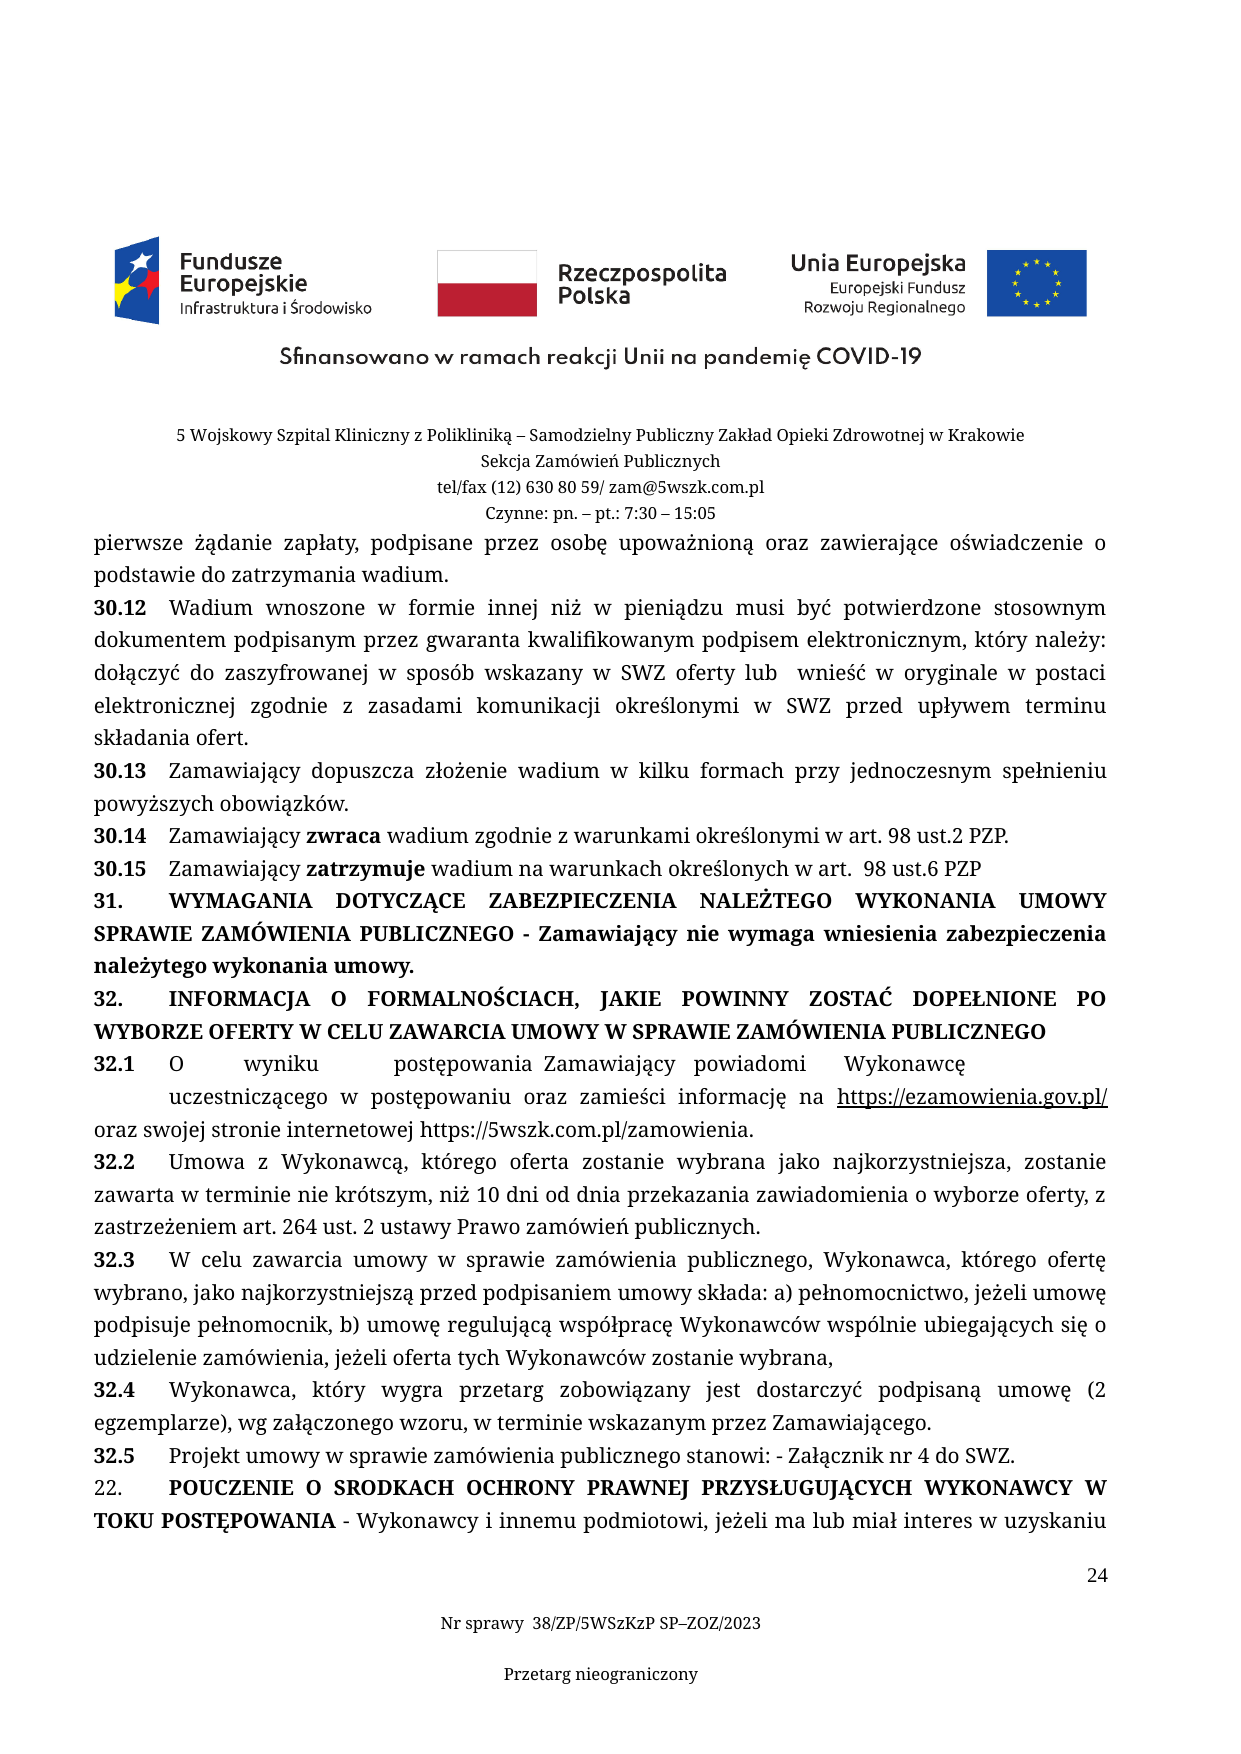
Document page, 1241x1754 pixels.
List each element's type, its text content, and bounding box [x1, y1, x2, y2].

list Projekt umowy w sprawie zamówienia publicznego stanowi: - Załącznik nr 4 do SWZ. [94, 1441, 1107, 1469]
list Zamawiający dopuszcza złożenie wadium w kilku formach przy jednoczesnym spełnieniu powyższych obowiązków. [94, 756, 1107, 817]
list Wykonawca, który wygra przetarg zobowiązany jest dostarczyć podpisaną umowę (2 egzemplarze), wg załączonego wzoru, w terminie wskazanym przez Zamawiającego. [94, 1376, 1107, 1437]
list Umowa z Wykonawcą, którego oferta zostanie wybrana jako najkorzystniejsza, zostanie zawarta w terminie nie krótszym, niż 10 dni od dnia przekazania zawiadomienia o wyborze oferty, z zastrzeżeniem art. 264 ust. 2 ustawy Prawo zamówień publicznych. [94, 1147, 1107, 1241]
picture [93, 211, 1108, 394]
list Zamawiający zastrzega, że w przypadku złożenia poręczenia, gwarancji bankowej lub gwarancji ubezpieczeniowej, poręczyciel (gwarant) zobowiązuje się nieodwołalnie i bezwarunkowo do zapłacenia Zamawiającemu każdej kwoty do łącznej maksymalnej wysokości kwoty wadium, na pierwsze żądanie zapłaty, podpisane przez osobę upoważnioną oraz zawierające oświadczenie o podstawie do zatrzymania wadium. [94, 528, 1107, 589]
text 31. WYMAGANIA DOTYCZĄCE ZABEZPIECZENIA NALEŻTEGO WYKONANIA UMOWY SPRAWIE ZAMÓWIENIA PUBLICZNEGO - Zamawiający nie wymaga wniesienia zabezpieczenia należytego wykonania umowy. [94, 886, 1107, 980]
list Zamawiający zatrzymuje wadium na warunkach określonych w art. 98 ust.6 PZP [94, 854, 1107, 882]
list W celu zawarcia umowy w sprawie zamówienia publicznego, Wykonawca, którego ofertę wybrano, jako najkorzystniejszą przed podpisaniem umowy składa: a) pełnomocnictwo, jeżeli umowę podpisuje pełnomocnik, b) umowę regulującą współpracę Wykonawców wspólnie ubiegających się o udzielenie zamówienia, jeżeli oferta tych Wykonawców zostanie wybrana, [94, 1245, 1107, 1371]
list Zamawiający zwraca wadium zgodnie z warunkami określonymi w art. 98 ust.2 PZP. [94, 821, 1107, 850]
list O wyniku postępowania Zamawiający powiadomi Wykonawcę uczestniczącego w postępowaniu oraz zamieści informację na https://ezamowienia.gov.pl/ oraz swojej stronie internetowej https://5wszk.com.pl/zamowienia. [94, 1049, 1107, 1143]
text 32. INFORMACJA O FORMALNOŚCIACH, JAKIE POWINNY ZOSTAĆ DOPEŁNIONE PO WYBORZE OFERTY W CELU ZAWARCIA UMOWY W SPRAWIE ZAMÓWIENIA PUBLICZNEGO [94, 984, 1107, 1045]
list Wadium wnoszone w formie innej niż w pieniądzu musi być potwierdzone stosownym dokumentem podpisanym przez gwaranta kwalifikowanym podpisem elektronicznym, który należy: dołączyć do zaszyfrowanej w sposób wskazany w SWZ oferty lub wnieść w oryginale w postaci elektronicznej zgodnie z zasadami komunikacji określonymi w SWZ przed upływem terminu składania ofert. [94, 593, 1107, 752]
list POUCZENIE O SRODKACH OCHRONY PRAWNEJ PRZYSŁUGUJĄCYCH WYKONAWCY W TOKU POSTĘPOWANIA - Wykonawcy i innemu podmiotowi, jeżeli ma lub miał interes w uzyskaniu danego zamówienia oraz poniósł lub może ponieść szkodę w wyniku naruszenia przez Zamawiającego przepisów ustawy Prawo zamówień publicznych z dnia 11 września 2019 r., przysługują środki ochrony prawnej w postaci odwołania i skargi do sądu, na zasadach określonych w Dziale IX tej ustawy (art. 506 – 576). [94, 1473, 1107, 1534]
